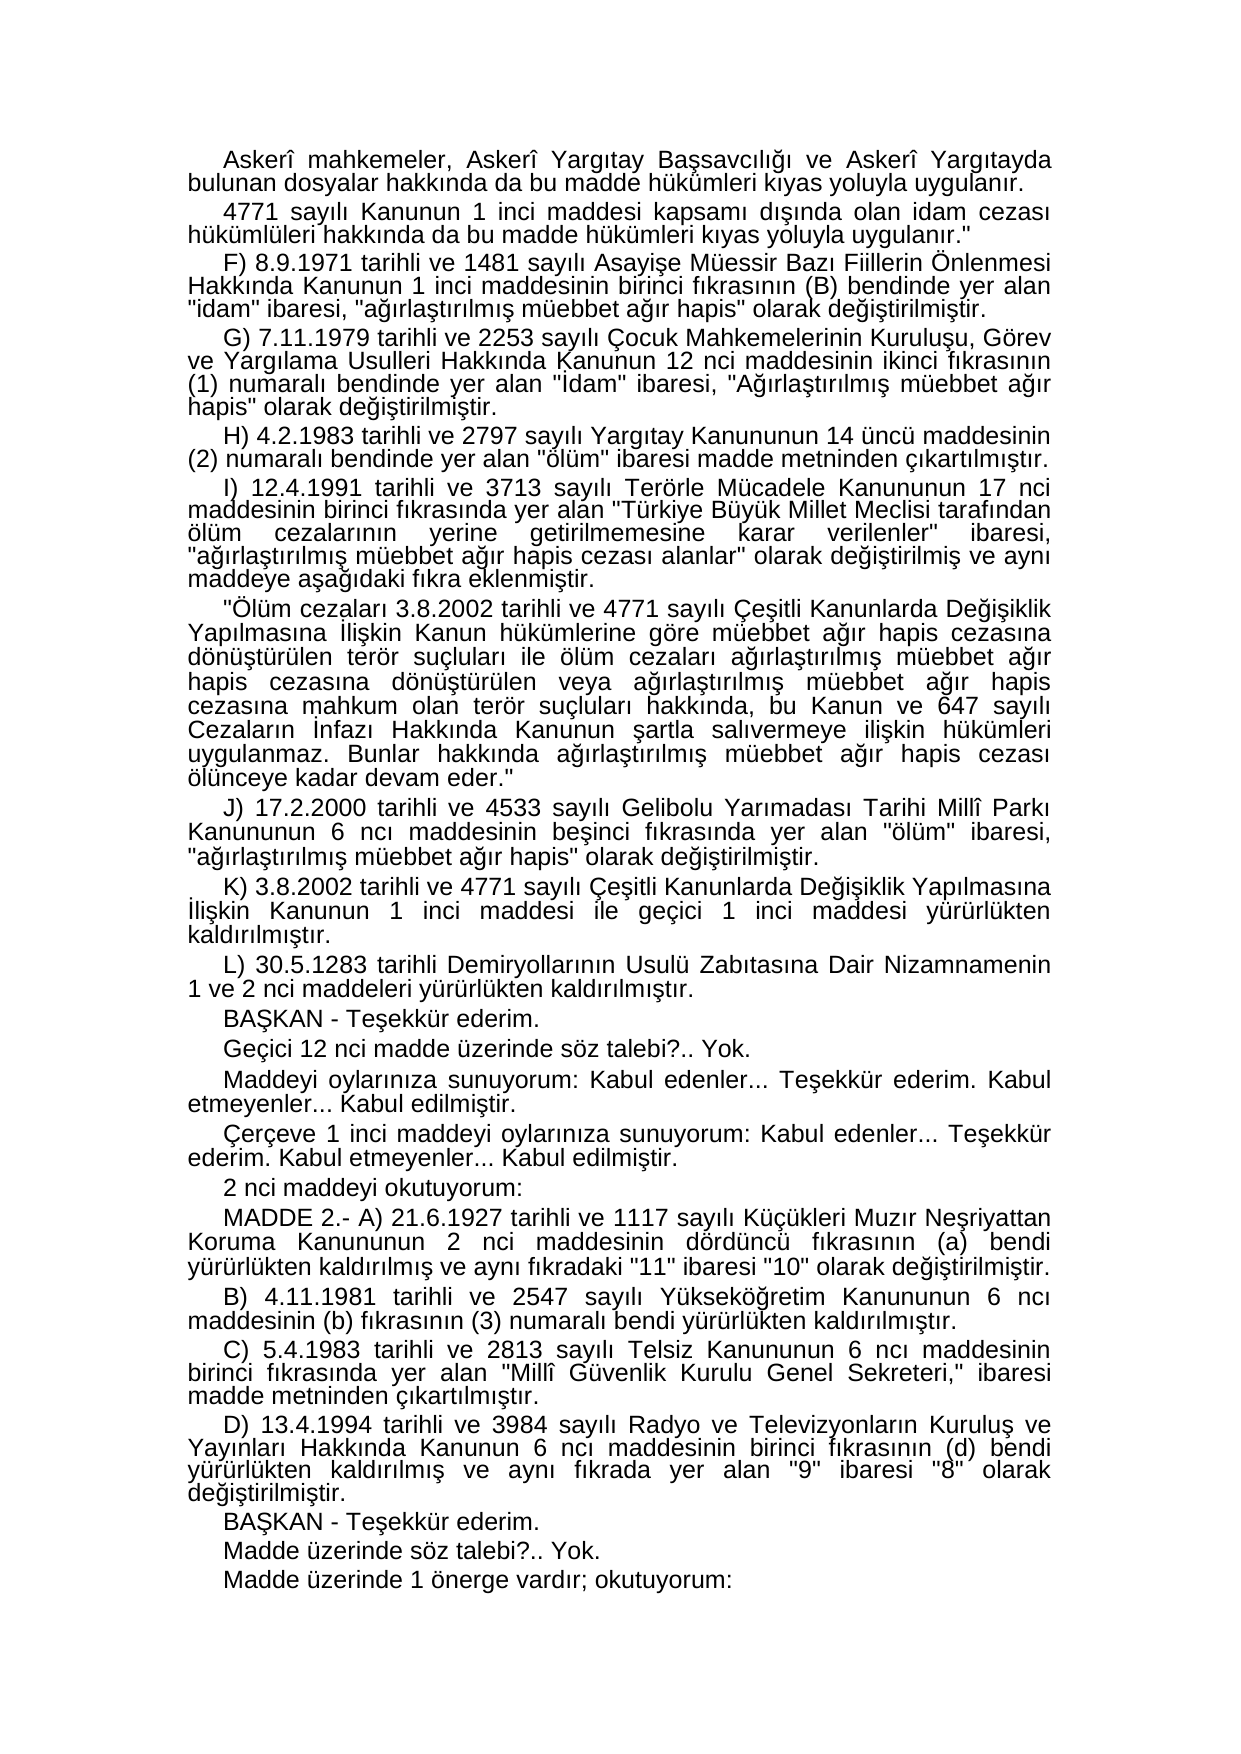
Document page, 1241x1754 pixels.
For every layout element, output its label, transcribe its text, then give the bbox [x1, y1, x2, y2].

text B) 4.11.1981 tarihli ve 2547 sayılı Yükseköğretim Kanununun 6 ncı maddesinin (b) fıkrasının (3) numaralı bendi yürürlükten kaldırılmıştır. [187, 1286, 1053, 1334]
text MADDE 2.- A) 21.6.1927 tarihli ve 1117 sayılı Küçükleri Muzır Neşriyattan Koruma Kanununun 2 nci maddesinin dördüncü fıkrasının (a) bendi yürürlükten kaldırılmış ve aynı fıkradaki "11" ibaresi "10" olarak değiştirilmiştir. [187, 1207, 1053, 1280]
text I) 12.4.1991 tarihli ve 3713 sayılı Terörle Mücadele Kanununun 17 nci maddesinin birinci fıkrasında yer alan "Türkiye Büyük Millet Meclisi tarafından ölüm cezalarının yerine getirilmemesine karar verilenler" ibaresi, "ağırlaştırılmış müebbet ağır hapis cezası alanlar" olarak değiştirilmiş ve aynı maddeye aşağıdaki fıkra eklenmiştir. [187, 478, 1053, 592]
text "Ölüm cezaları 3.8.2002 tarihli ve 4771 sayılı Çeşitli Kanunlarda Değişiklik Yapılmasına İlişkin Kanun hükümlerine göre müebbet ağır hapis cezasına dönüştürülen terör suçluları ile ölüm cezaları ağırlaştırılmış müebbet ağır hapis cezasına dönüştürülen veya ağırlaştırılmış müebbet ağır hapis cezasına mahkum olan terör suçluları hakkında, bu Kanun ve 647 sayılı Cezaların İnfazı Hakkında Kanunun şartla salıvermeye ilişkin hükümleri uygulanmaz. Bunlar hakkında ağırlaştırılmış müebbet ağır hapis cezası ölünceye kadar devam eder." [187, 598, 1053, 791]
text L) 30.5.1283 tarihli Demiryollarının Usulü Zabıtasına Dair Nizamnamenin 1 ve 2 nci maddeleri yürürlükten kaldırılmıştır. [187, 954, 1053, 1003]
text D) 13.4.1994 tarihli ve 3984 sayılı Radyo ve Televizyonların Kuruluş ve Yayınları Hakkında Kanunun 6 ncı maddesinin birinci fıkrasının (d) bendi yürürlükten kaldırılmış ve aynı fıkrada yer alan "9" ibaresi "8" olarak değiştirilmiştir. [187, 1415, 1053, 1506]
text Askerî mahkemeler, Askerî Yargıtay Başsavcılığı ve Askerî Yargıtayda bulunan dosyalar hakkında da bu madde hükümleri kıyas yoluyla uygulanır. [187, 150, 1053, 196]
text BAŞKAN - Teşekkür ederim. [187, 1008, 1053, 1033]
text Madde üzerinde 1 önerge vardır; okutuyorum: [187, 1570, 1053, 1593]
text 2 nci maddeyi okutuyorum: [187, 1177, 1053, 1201]
text H) 4.2.1983 tarihli ve 2797 sayılı Yargıtay Kanununun 14 üncü maddesinin (2) numaralı bendinde yer alan "ölüm" ibaresi madde metninden çıkartılmıştır. [187, 426, 1053, 472]
text BAŞKAN - Teşekkür ederim. [187, 1512, 1053, 1535]
text F) 8.9.1971 tarihli ve 1481 sayılı Asayişe Müessir Bazı Fiillerin Önlenmesi Hakkında Kanunun 1 inci maddesinin birinci fıkrasının (B) bendinde yer alan "idam" ibaresi, "ağırlaştırılmış müebbet ağır hapis" olarak değiştirilmiştir. [187, 253, 1053, 322]
text 4771 sayılı Kanunun 1 inci maddesi kapsamı dışında olan idam cezası hükümlüleri hakkında da bu madde hükümleri kıyas yoluyla uygulanır." [187, 202, 1053, 248]
text G) 7.11.1979 tarihli ve 2253 sayılı Çocuk Mahkemelerinin Kuruluşu, Görev ve Yargılama Usulleri Hakkında Kanunun 12 nci maddesinin ikinci fıkrasının (1) numaralı bendinde yer alan "İdam" ibaresi, "Ağırlaştırılmış müebbet ağır hapis" olarak değiştirilmiştir. [187, 328, 1053, 420]
text C) 5.4.1983 tarihli ve 2813 sayılı Telsiz Kanununun 6 ncı maddesinin birinci fıkrasında yer alan "Millî Güvenlik Kurulu Genel Sekreteri," ibaresi madde metninden çıkartılmıştır. [187, 1340, 1053, 1409]
text J) 17.2.2000 tarihli ve 4533 sayılı Gelibolu Yarımadası Tarihi Millî Parkı Kanununun 6 ncı maddesinin beşinci fıkrasında yer alan "ölüm" ibaresi, "ağırlaştırılmış müebbet ağır hapis" olarak değiştirilmiştir. [187, 797, 1053, 870]
text K) 3.8.2002 tarihli ve 4771 sayılı Çeşitli Kanunlarda Değişiklik Yapılmasına İlişkin Kanunun 1 inci maddesi ile geçici 1 inci maddesi yürürlükten kaldırılmıştır. [187, 876, 1053, 948]
text Madde üzerinde söz talebi?.. Yok. [187, 1541, 1053, 1564]
text Geçici 12 nci madde üzerinde söz talebi?.. Yok. [187, 1039, 1053, 1063]
text Maddeyi oylarınıza sunuyorum: Kabul edenler... Teşekkür ederim. Kabul etmeyenler... Kabul edilmiştir. [187, 1069, 1053, 1117]
text Çerçeve 1 inci maddeyi oylarınıza sunuyorum: Kabul edenler... Teşekkür ederim. Kabul etmeyenler... Kabul edilmiştir. [187, 1123, 1053, 1171]
